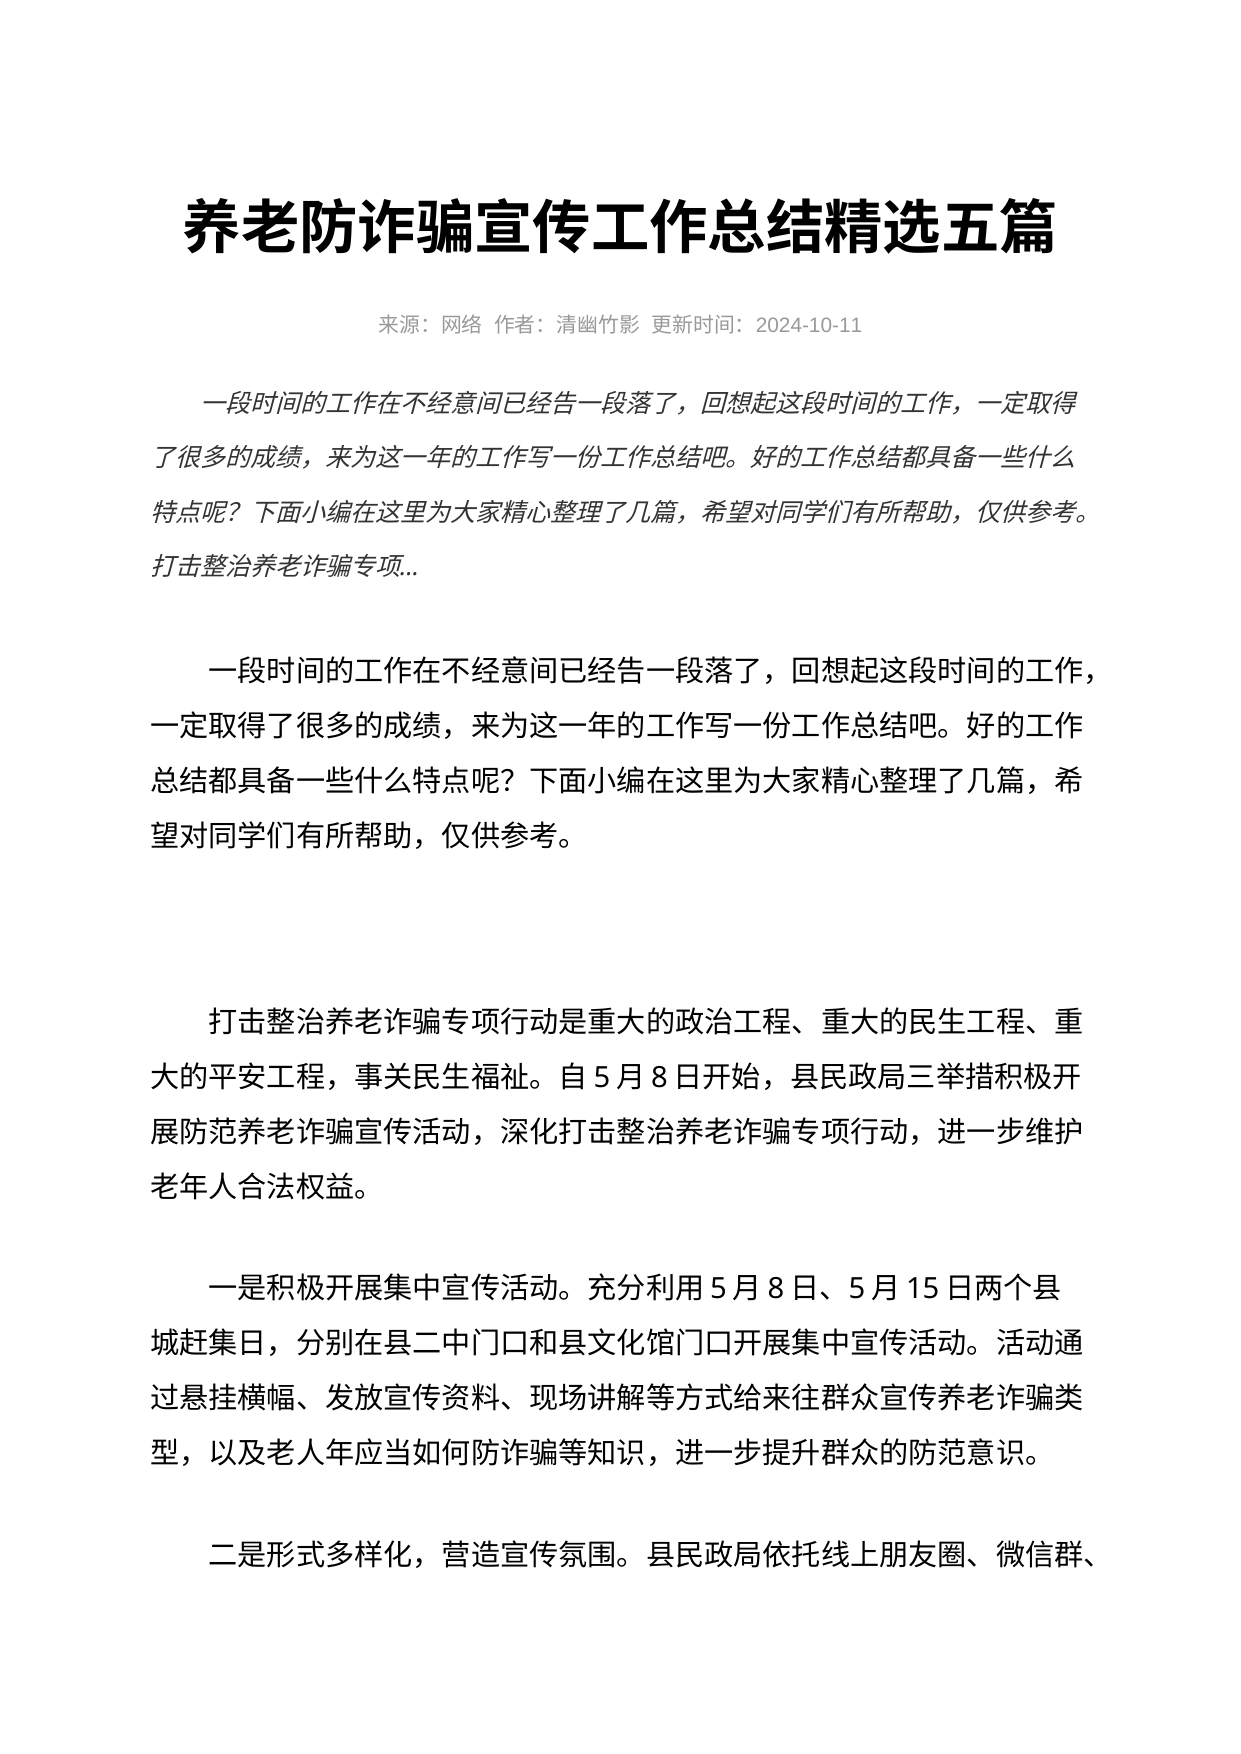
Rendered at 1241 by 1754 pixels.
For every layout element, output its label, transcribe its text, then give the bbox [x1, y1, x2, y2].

text 一是积极开展集中宣传活动。充分利用5月8日、5月15日两个县城赶集日，分别在县二中门口和县文化馆门口开展集中宣传活动。活动通过悬挂横幅、发放宣传资料、现场讲解等方式给来往群众宣传养老诈骗类型，以及老人年应当如何防诈骗等知识，进一步提升群众的防范意识。 [150, 1265, 1090, 1472]
text 一段时间的工作在不经意间已经告一段落了，回想起这段时间的工作，一定取得了很多的成绩，来为这一年的工作写一份工作总结吧。好的工作总结都具备一些什么特点呢？下面小编在这里为大家精心整理了几篇，希望对同学们有所帮助，仅供参考。打击整治养老诈骗专项... [150, 383, 1090, 583]
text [150, 1532, 1090, 1574]
text 来源：网络 作者：清幽竹影 更新时间：2024-10-11 [150, 313, 1090, 337]
text 打击整治养老诈骗专项行动是重大的政治工程、重大的民生工程、重大的平安工程，事关民生福祉。自5月8日开始，县民政局三举措积极开展防范养老诈骗宣传活动，深化打击整治养老诈骗专项行动，进一步维护老年人合法权益。 [150, 998, 1090, 1206]
text 一段时间的工作在不经意间已经告一段落了，回想起这段时间的工作，一定取得了很多的成绩，来为这一年的工作写一份工作总结吧。好的工作总结都具备一些什么特点呢？下面小编在这里为大家精心整理了几篇，希望对同学们有所帮助，仅供参考。 [150, 648, 1090, 855]
subtitle 养老防诈骗宣传工作总结精选五篇 [150, 181, 1090, 266]
